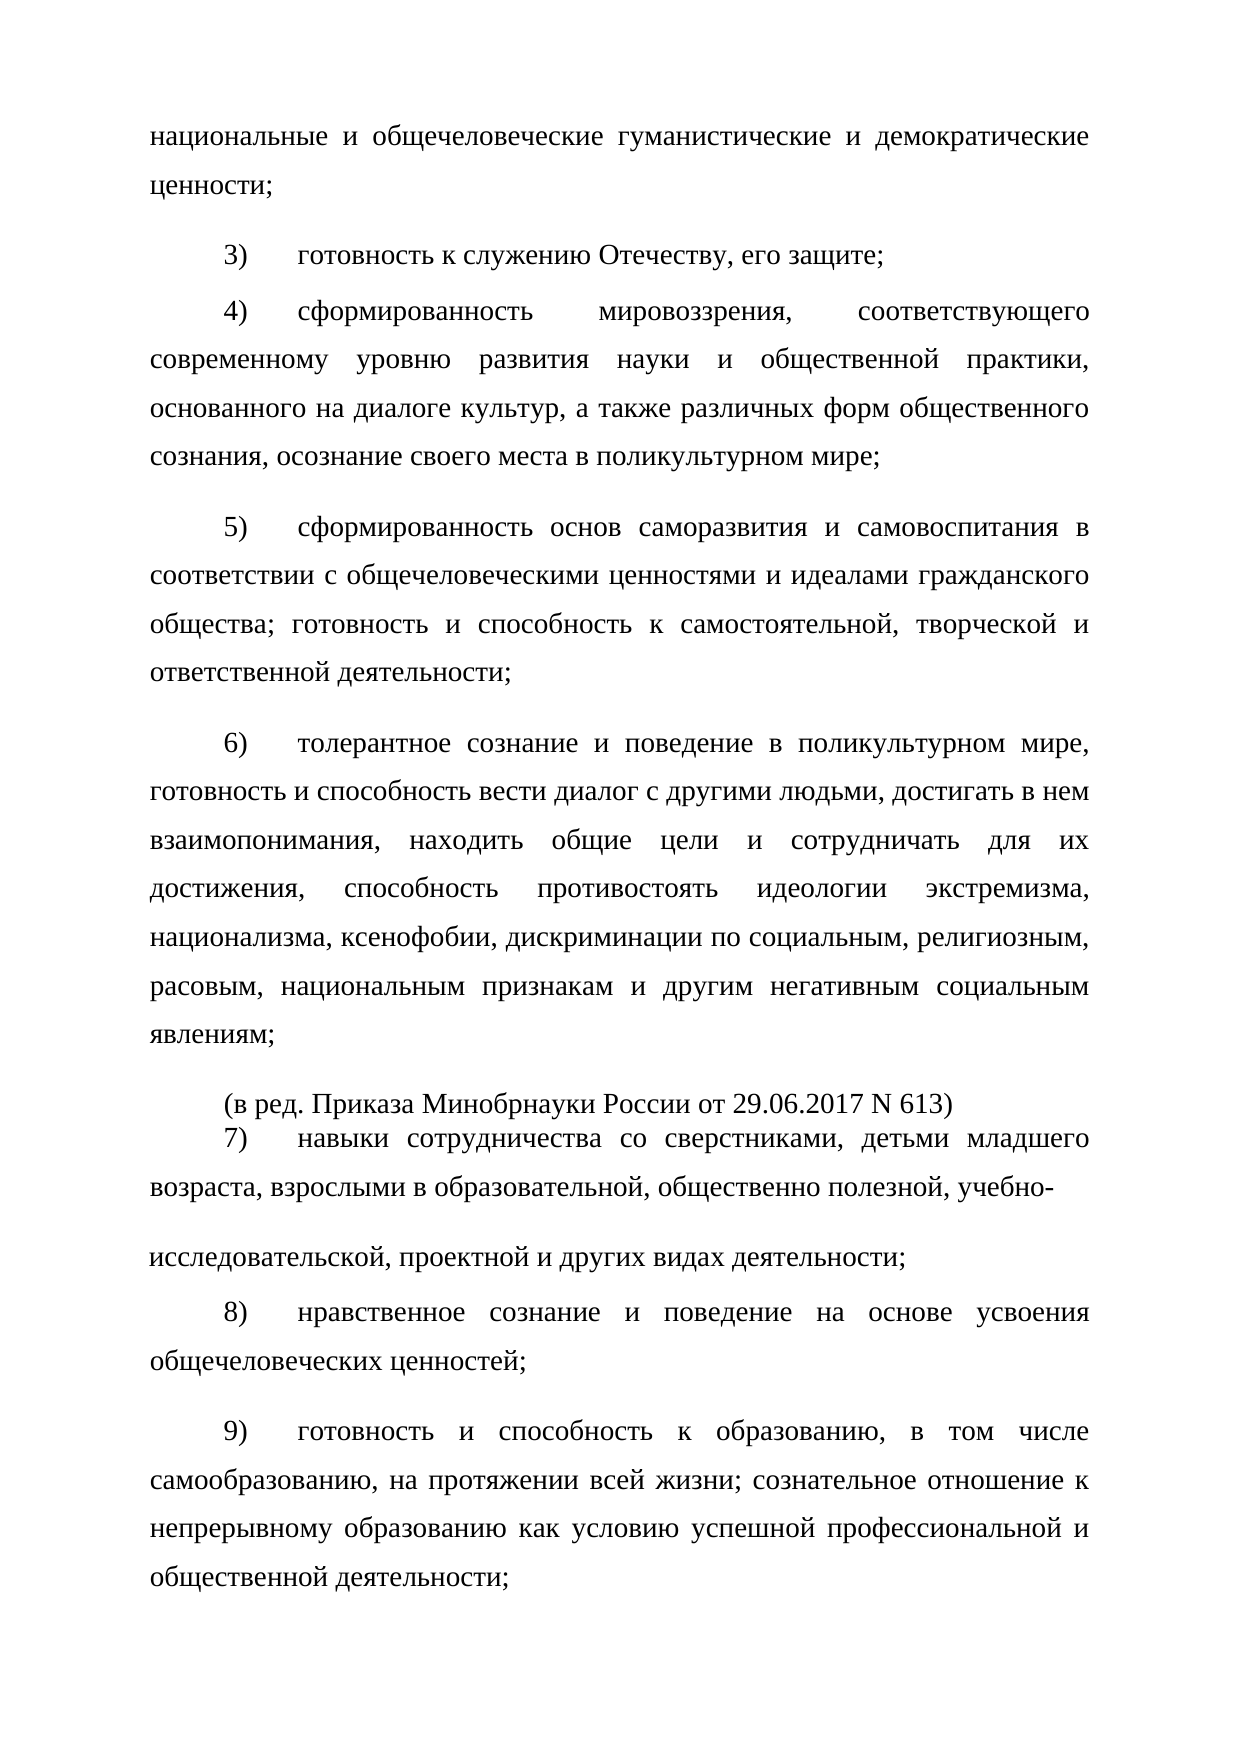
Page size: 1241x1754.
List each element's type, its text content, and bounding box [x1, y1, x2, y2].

list нравственное сознание и поведение на основе усвоения общечеловеческих ценностей; [149, 1294, 1090, 1377]
list сформированность мировоззрения, соответствующего современному уровню развития науки и общественной практики, основанного на диалоге культур, а также различных форм общественного сознания, осознание своего места в поликультурном мире; [149, 293, 1090, 472]
text (в ред. Приказа Минобрнауки России от 29.06.2017 N 613) [224, 1087, 1090, 1120]
text исследовательской, проектной и других видах деятельности; [148, 1239, 1090, 1273]
list навыки сотрудничества со сверстниками, детьми младшего возраста, взрослыми в образовательной, общественно полезной, учебно- [149, 1120, 1090, 1202]
list готовность и способность к образованию, в том числе самообразованию, на протяжении всей жизни; сознательное отношение к непрерывному образованию как условию успешной профессиональной и общественной деятельности; [149, 1413, 1090, 1593]
list готовность к служению Отечеству, его защите; [149, 237, 1090, 271]
list толерантное сознание и поведение в поликультурном мире, готовность и способность вести диалог с другими людьми, достигать в нем взаимопонимания, находить общие цели и сотрудничать для их достижения, способность противостоять идеологии экстремизма, национализма, ксенофобии, дискриминации по социальным, религиозным, расовым, национальным признакам и другим негативным социальным явлениям; [149, 725, 1090, 1050]
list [149, 118, 1090, 201]
list сформированность основ саморазвития и самовоспитания в соответствии с общечеловеческими ценностями и идеалами гражданского общества; готовность и способность к самостоятельной, творческой и ответственной деятельности; [149, 509, 1090, 688]
